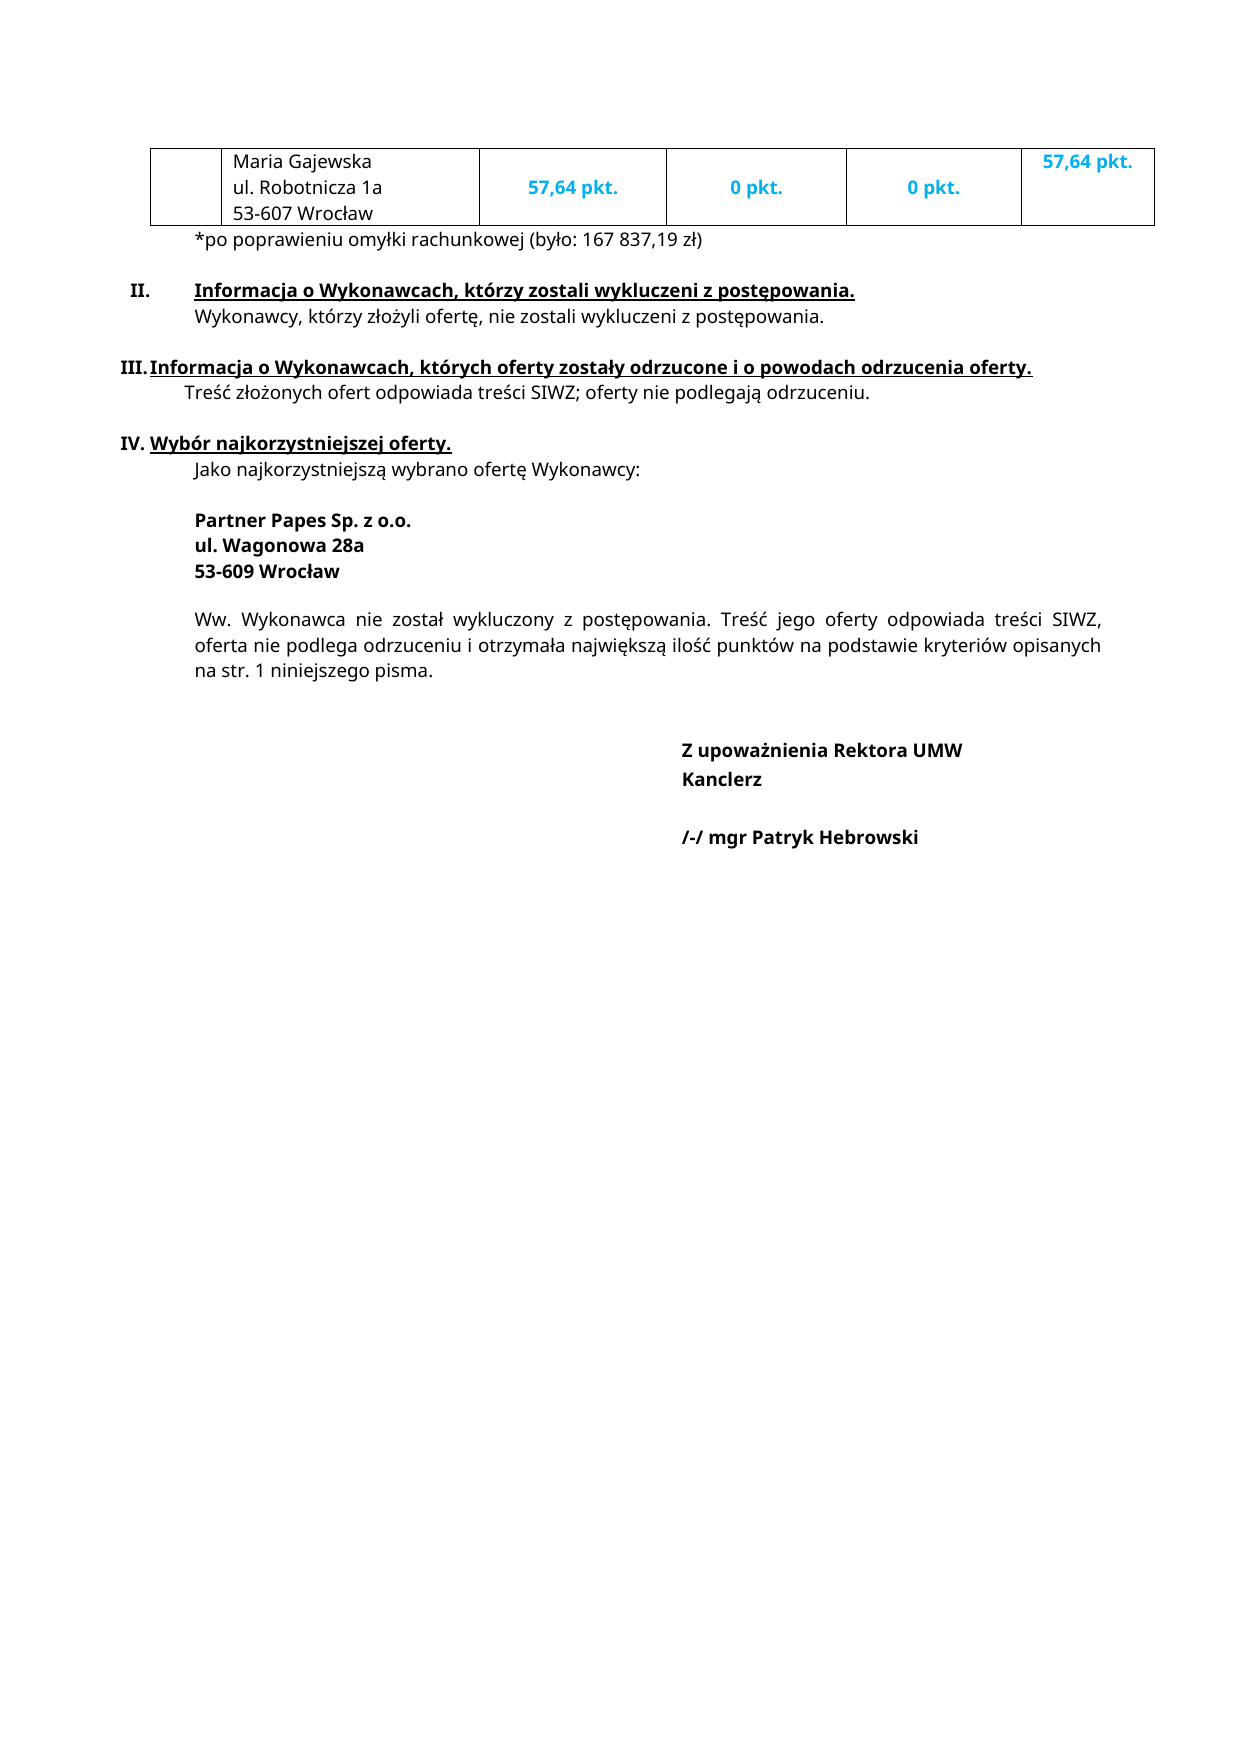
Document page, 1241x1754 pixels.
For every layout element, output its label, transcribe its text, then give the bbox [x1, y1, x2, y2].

text Jako najkorzystniejszą wybrano ofertę Wykonawcy: [194, 456, 1103, 482]
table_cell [480, 149, 666, 225]
text Ww. Wykonawca nie został wykluczony z postępowania. Treść jego oferty odpowiada treści SIWZ, oferta nie podlega odrzuceniu i otrzymała największą ilość punktów na podstawie kryteriów opisanych na str. 1 niniejszego pisma. [194, 606, 1103, 683]
text ul. Wagonowa 28a [150, 533, 1092, 558]
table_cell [667, 149, 846, 225]
text Treść złożonych ofert odpowiada treści SIWZ; oferty nie podlegają odrzuceniu. [150, 379, 1103, 405]
text *po poprawieniu omyłki rachunkowej (było: 167 837,19 zł) [194, 226, 1058, 252]
list Wybór najkorzystniejszej oferty. [120, 431, 1103, 456]
text Wykonawcy, którzy złożyli ofertę, nie zostali wykluczeni z postępowania. [194, 303, 1103, 328]
text Kanclerz [519, 763, 1092, 792]
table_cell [222, 149, 479, 225]
table_cell 57,64 pkt. [1022, 149, 1154, 225]
text Partner Papes Sp. z o.o. [150, 507, 1092, 533]
list Informacja o Wykonawcach, którzy zostali wykluczeni z postępowania. [150, 277, 1103, 303]
text Z upoważnienia Rektora UMW [268, 734, 1092, 763]
table_cell 3. [151, 149, 221, 225]
text /-/ mgr Patryk Hebrowski [268, 821, 1092, 851]
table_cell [847, 149, 1021, 225]
text 53-609 Wrocław [194, 558, 1058, 584]
list Informacja o Wykonawcach, których oferty zostały odrzucone i o powodach odrzucenia oferty. [120, 354, 1103, 379]
